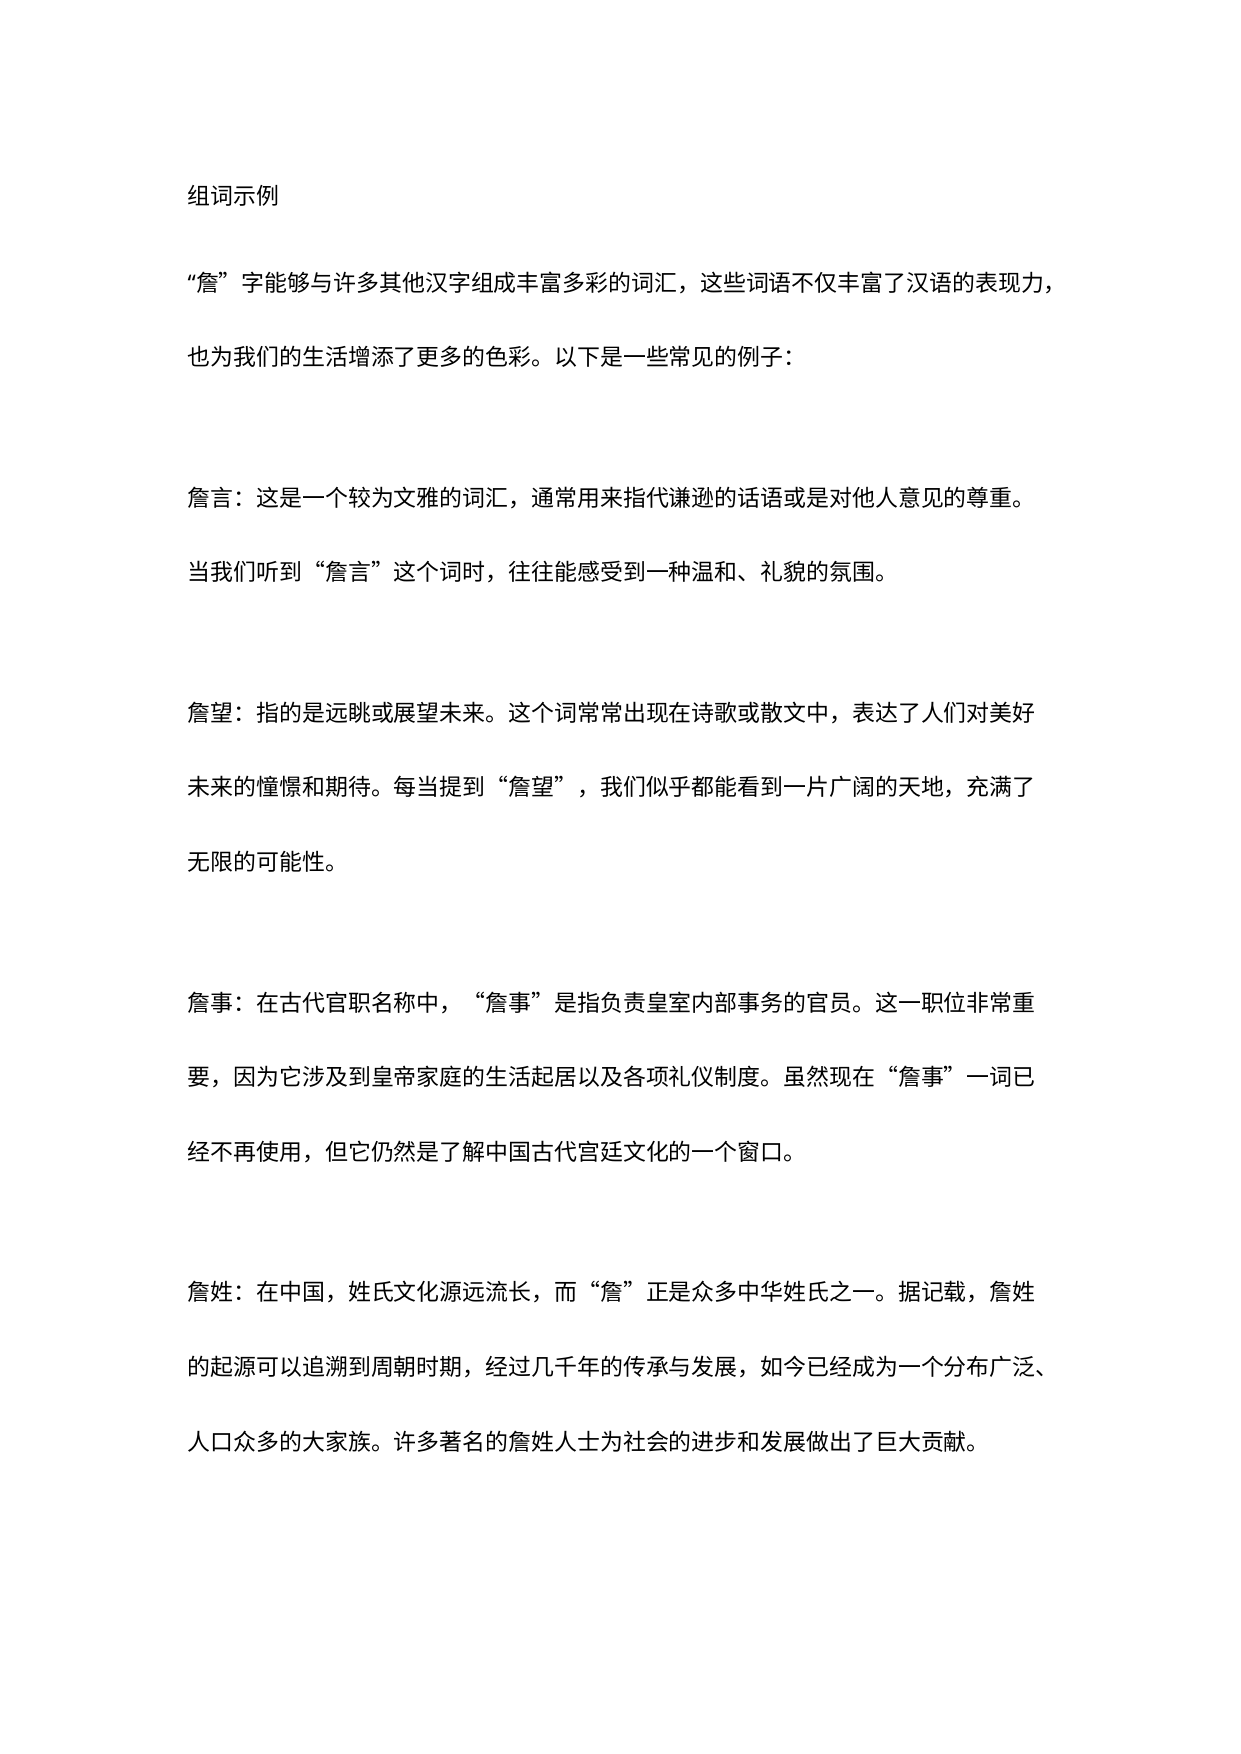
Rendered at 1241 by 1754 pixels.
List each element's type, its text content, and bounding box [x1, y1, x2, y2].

text “詹”字能够与许多其他汉字组成丰富多彩的词汇，这些词语不仅丰富了汉语的表现力，也为我们的生活增添了更多的色彩。以下是一些常见的例子： [187, 248, 1053, 388]
text 詹言：这是一个较为文雅的词汇，通常用来指代谦逊的话语或是对他人意见的尊重。当我们听到“詹言”这个词时，往往能感受到一种温和、礼貌的氛围。 [187, 464, 1053, 603]
text 詹事：在古代官职名称中，“詹事”是指负责皇室内部事务的官员。这一职位非常重要，因为它涉及到皇帝家庭的生活起居以及各项礼仪制度。虽然现在“詹事”一词已经不再使用，但它仍然是了解中国古代宫廷文化的一个窗口。 [187, 968, 1053, 1183]
text 詹望：指的是远眺或展望未来。这个词常常出现在诗歌或散文中，表达了人们对美好未来的憧憬和期待。每当提到“詹望”，我们似乎都能看到一片广阔的天地，充满了无限的可能性。 [187, 679, 1053, 893]
text 詹姓：在中国，姓氏文化源远流长，而“詹”正是众多中华姓氏之一。据记载，詹姓的起源可以追溯到周朝时期，经过几千年的传承与发展，如今已经成为一个分布广泛、人口众多的大家族。许多著名的詹姓人士为社会的进步和发展做出了巨大贡献。 [187, 1258, 1053, 1473]
text 组词示例 [187, 162, 1053, 227]
